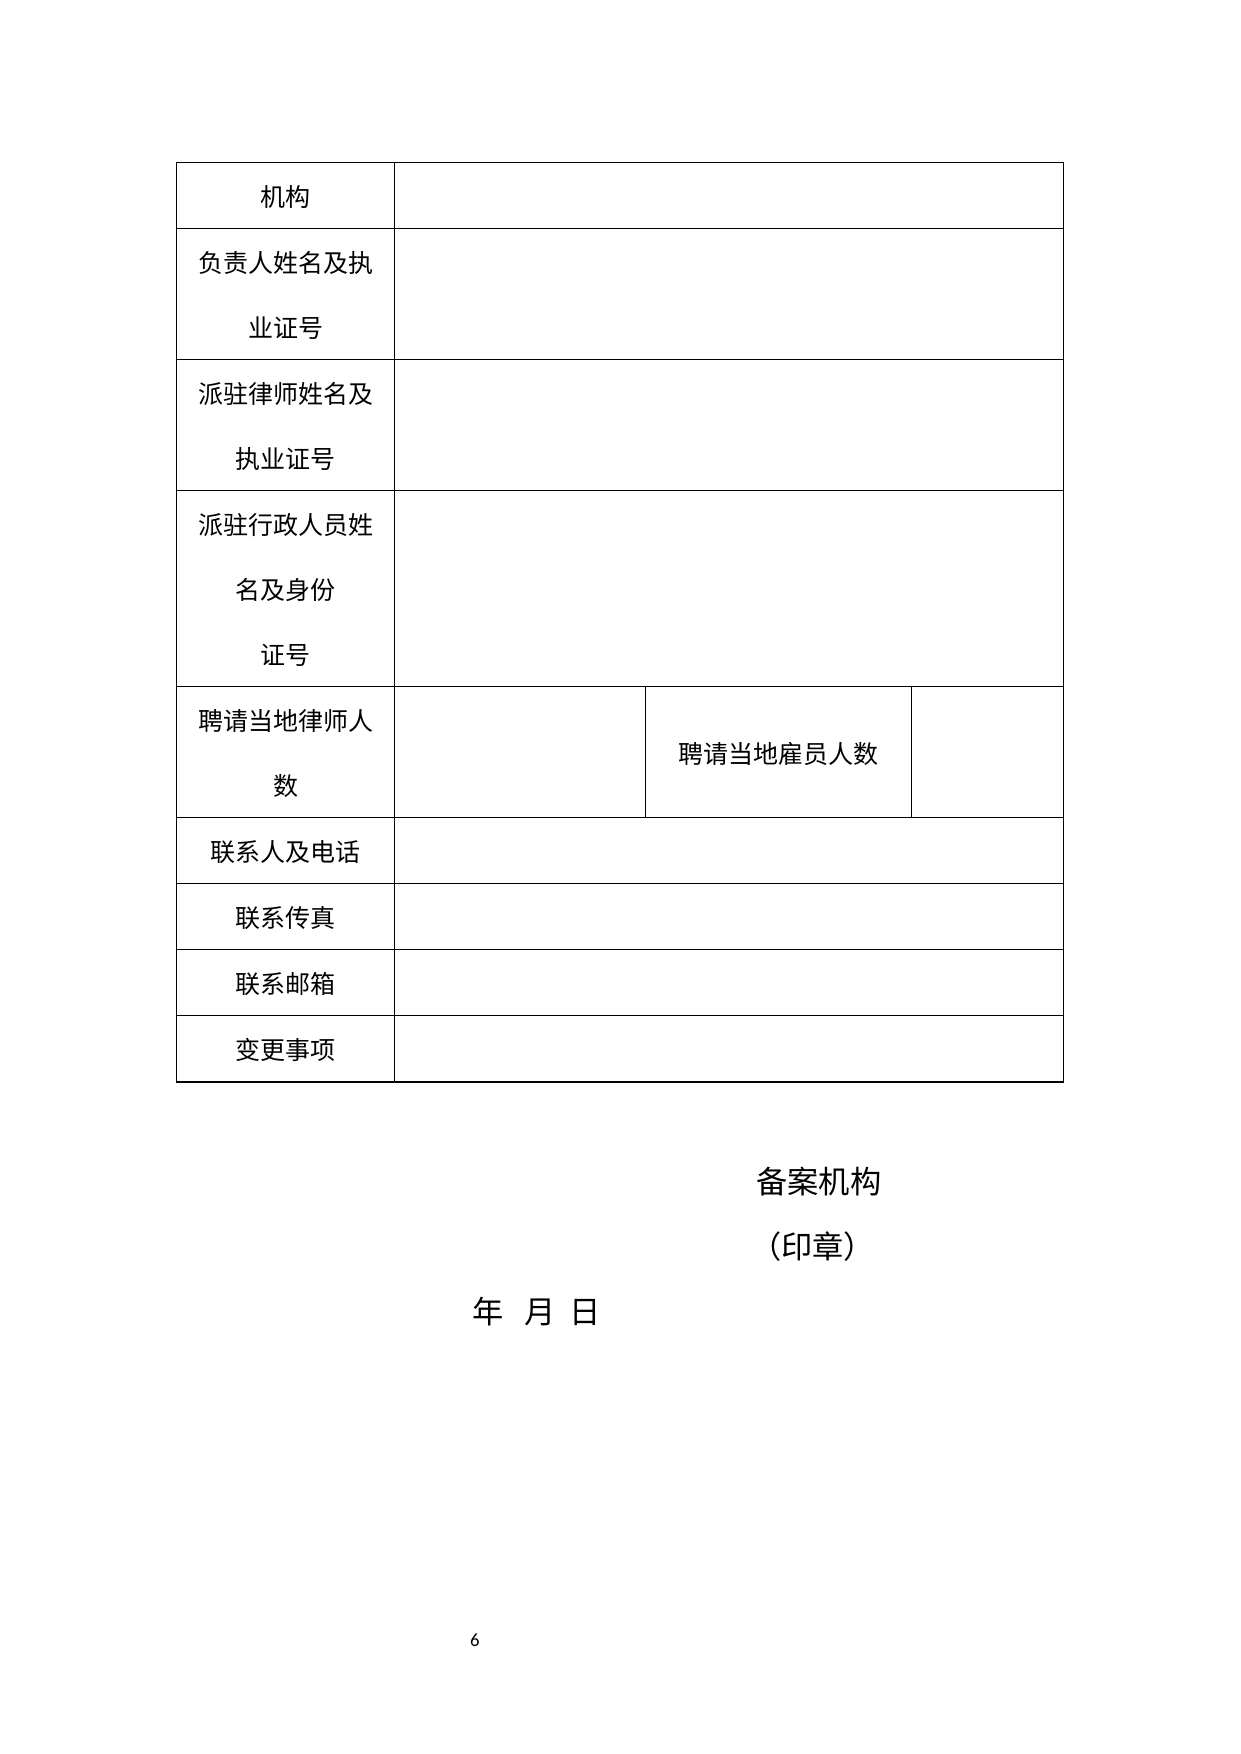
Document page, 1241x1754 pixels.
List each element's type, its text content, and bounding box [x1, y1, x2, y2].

table_cell 联系人及电话 [177, 818, 394, 883]
table_cell [395, 818, 1063, 883]
table_cell 批准（登记） 机构 [177, 163, 394, 228]
table_cell [395, 163, 1063, 228]
table_cell 派驻律师姓名及执业证号 [177, 360, 394, 490]
table_cell [912, 687, 1063, 817]
table_cell [395, 360, 1063, 490]
table_cell 变更事项 [177, 1016, 394, 1081]
table_cell 负责人姓名及执业证号 [177, 229, 394, 359]
table_cell 聘请当地律师人数 [177, 687, 394, 817]
table_cell [395, 491, 1063, 686]
table_cell [395, 950, 1063, 1015]
table_cell [395, 687, 645, 817]
table_cell [395, 884, 1063, 949]
table_cell 联系传真 [177, 884, 394, 949]
table_cell 联系邮箱 [177, 950, 394, 1015]
table_cell 派驻行政人员姓名及身份 证号 [177, 491, 394, 686]
text 年 月 日 [187, 1277, 1053, 1342]
table_cell [395, 229, 1063, 359]
table_cell [395, 1016, 1063, 1081]
text 备案机构 [187, 1147, 1053, 1212]
table_cell 聘请当地雇员人数 [646, 687, 911, 817]
text （印章） [187, 1212, 1053, 1277]
